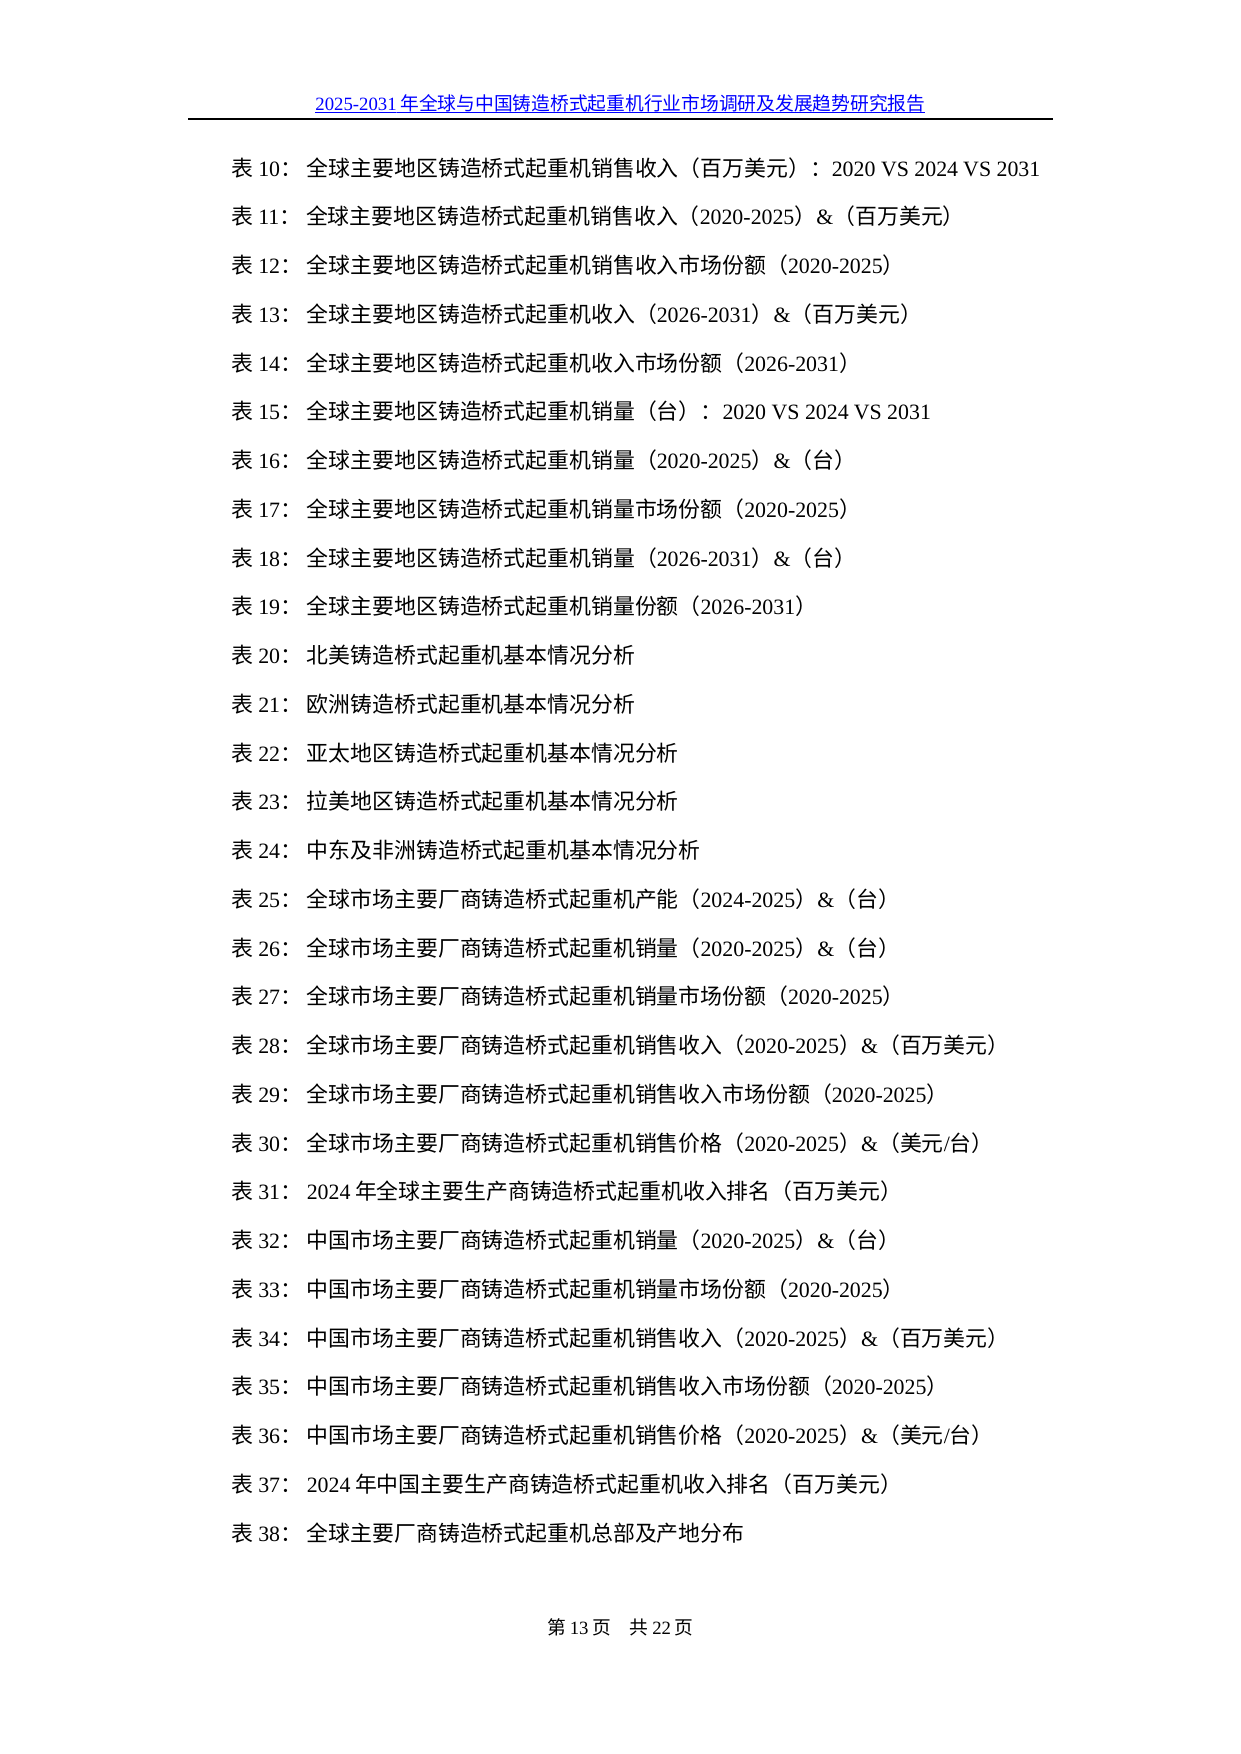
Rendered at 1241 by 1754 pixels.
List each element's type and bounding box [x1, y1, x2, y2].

text [187, 150, 1053, 1548]
